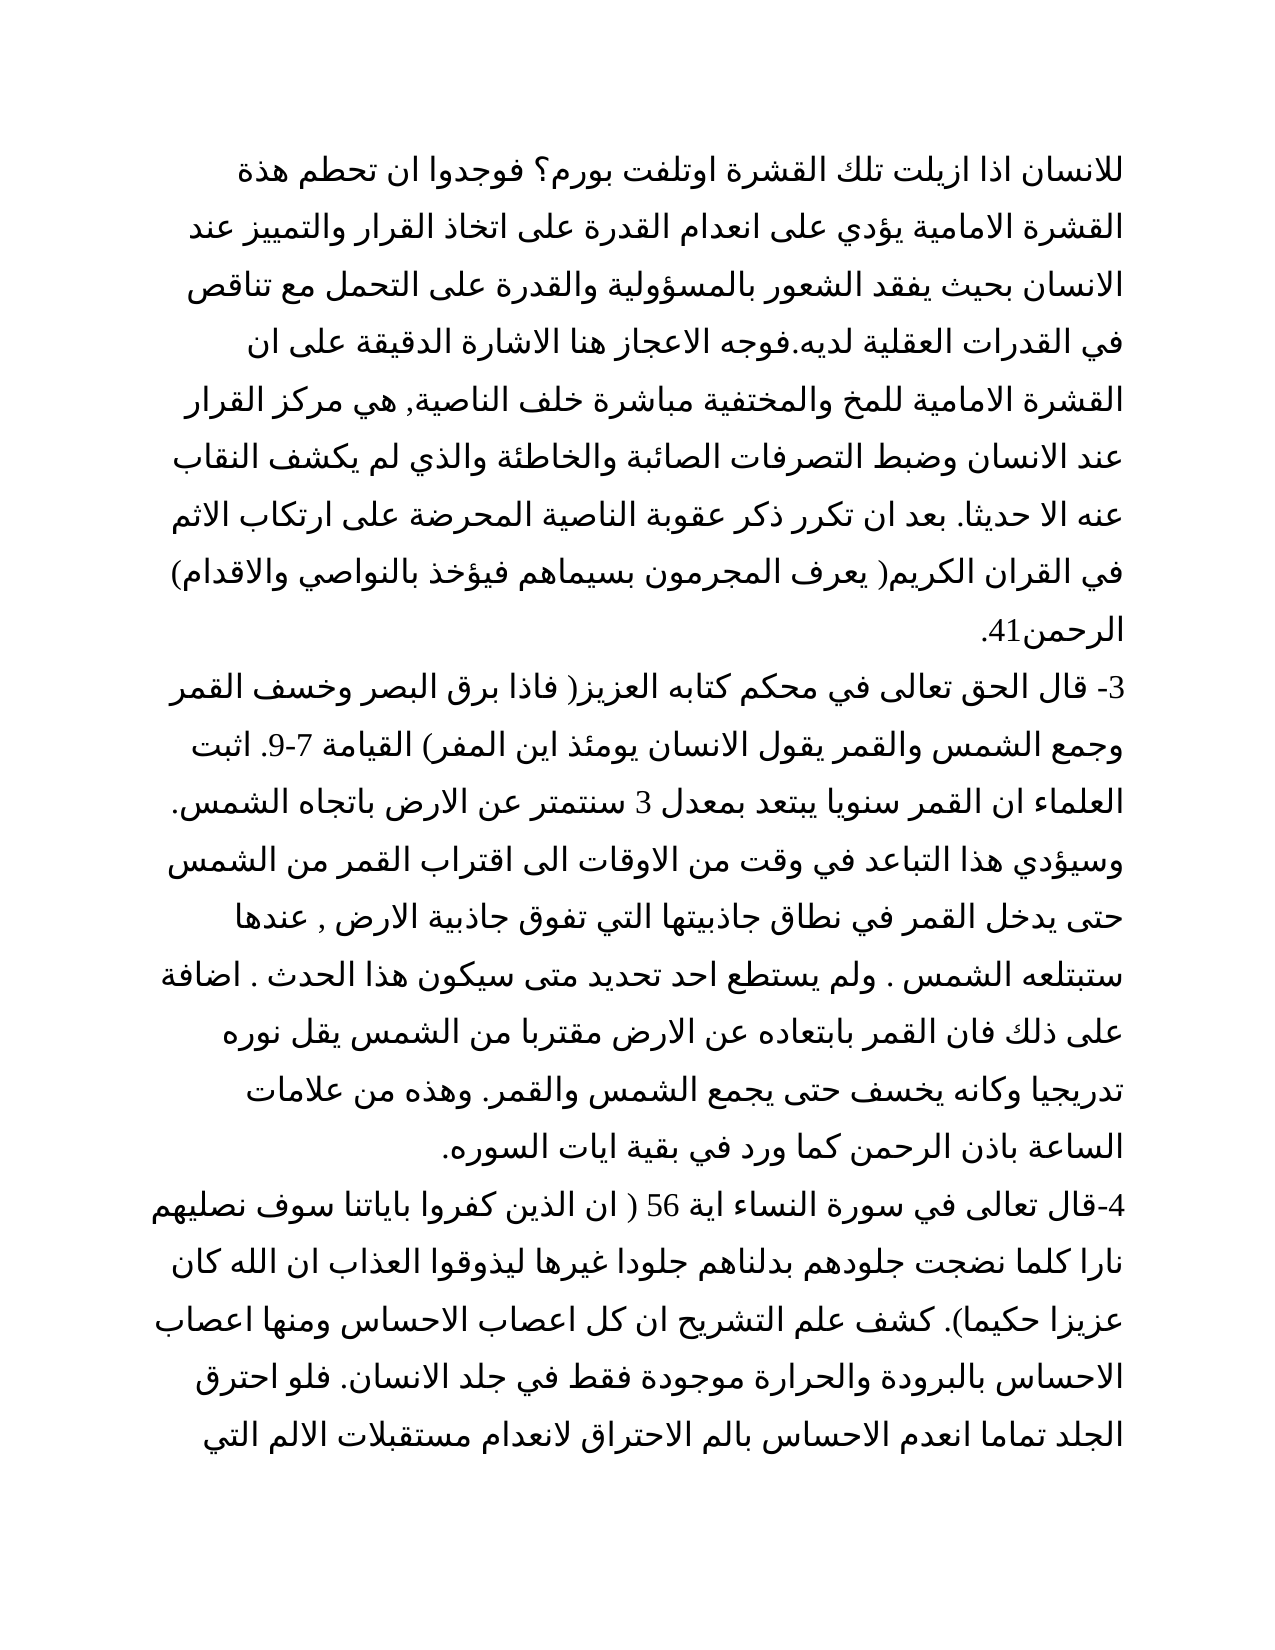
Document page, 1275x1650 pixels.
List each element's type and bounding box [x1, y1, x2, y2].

text [150, 150, 1125, 1453]
